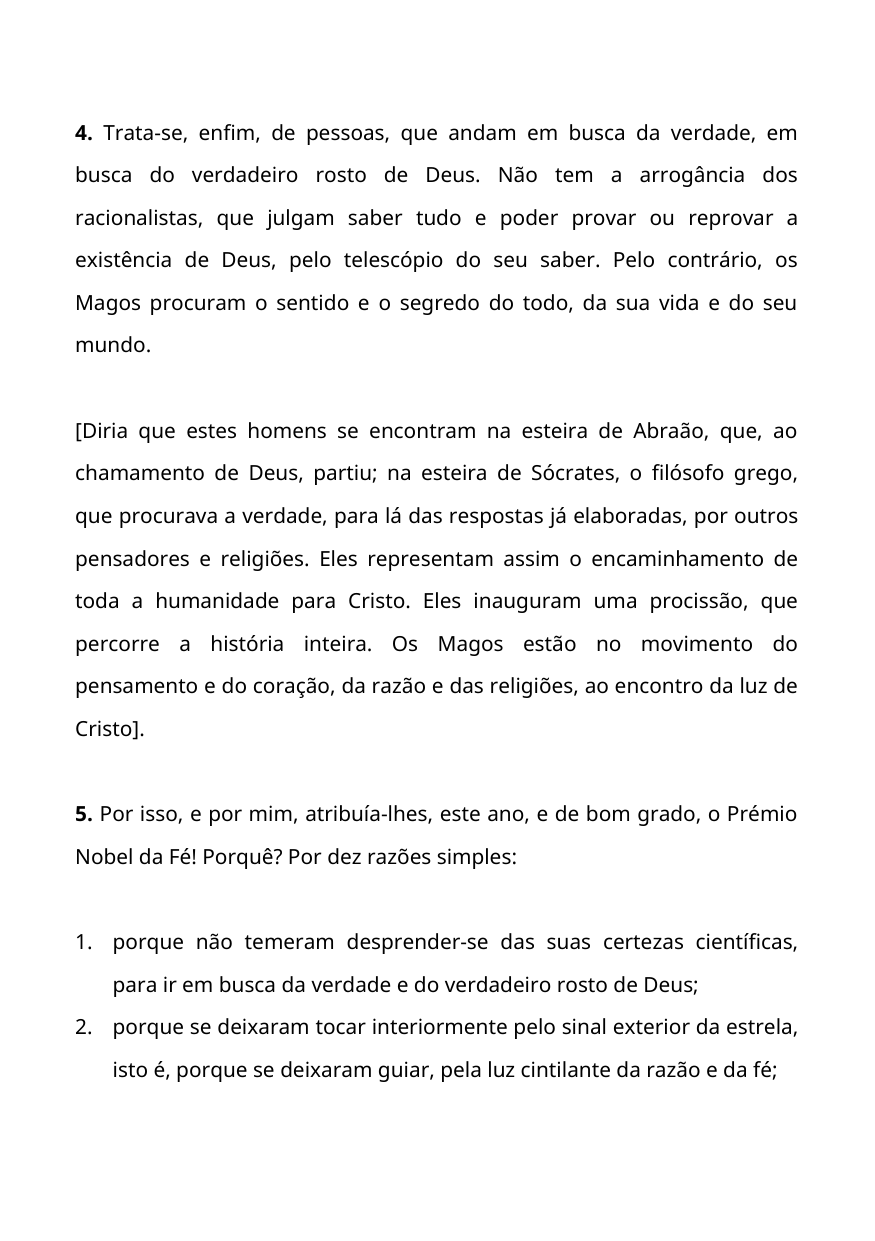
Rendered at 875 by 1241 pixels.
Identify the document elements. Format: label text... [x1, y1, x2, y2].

text [Diria que estes homens se encontram na esteira de Abraão, que, ao chamamento de Deus, partiu; na esteira de Sócrates, o filósofo grego, que procurava a verdade, para lá das respostas já elaboradas, por outros pensadores e religiões. Eles representam assim o encaminhamento de toda a humanidade para Cristo. Eles inauguram uma procissão, que percorre a história inteira. Os Magos estão no movimento do pensamento e do coração, da razão e das religiões, ao encontro da luz de Cristo]. [75, 416, 799, 742]
text 5. Por isso, e por mim, atribuía-lhes, este ano, e de bom grado, o Prémio Nobel da Fé! Porquê? Por dez razões simples: [75, 799, 799, 870]
list porque não temeram desprender-se das suas certezas científicas, para ir em busca da verdade e do verdadeiro rosto de Deus; [75, 927, 799, 998]
text 4. Trata-se, enfim, de pessoas, que andam em busca da verdade, em busca do verdadeiro rosto de Deus. Não tem a arrogância dos racionalistas, que julgam saber tudo e poder provar ou reprovar a existência de Deus, pelo telescópio do seu saber. Pelo contrário, os Magos procuram o sentido e o segredo do todo, da sua vida e do seu mundo. [75, 118, 799, 359]
list porque se deixaram tocar interiormente pelo sinal exterior da estrela, isto é, porque se deixaram guiar, pela luz cintilante da razão e da fé; [75, 1012, 799, 1083]
